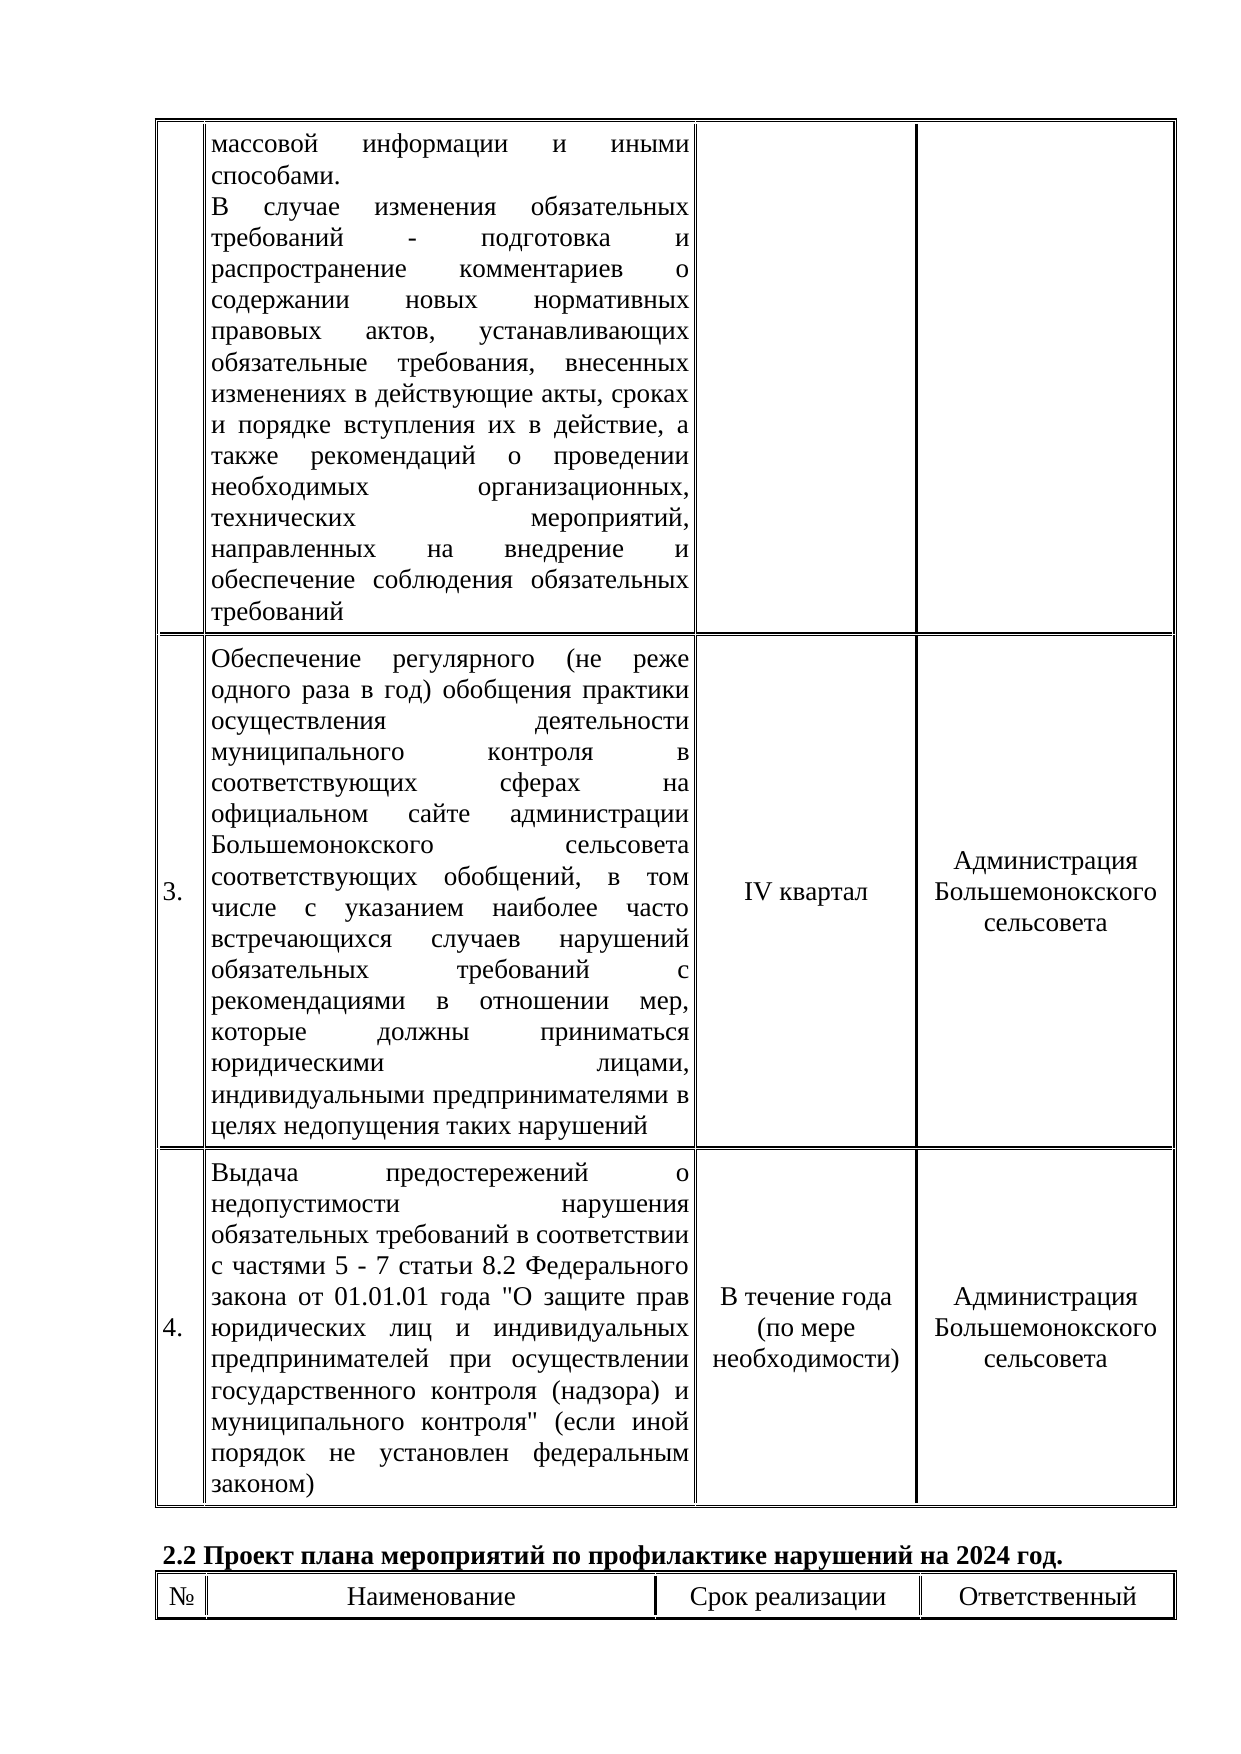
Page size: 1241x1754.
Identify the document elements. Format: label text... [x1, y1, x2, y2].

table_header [207, 1574, 655, 1617]
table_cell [205, 122, 696, 632]
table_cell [696, 122, 916, 632]
table_cell IV квартал [697, 636, 915, 1146]
table_header № п/п [158, 1574, 207, 1617]
table_cell 2. [158, 122, 204, 632]
table_cell Выдача предостережений о недопустимости нарушения обязательных требований в соответствии с частями 5 - 7 статьи 8.2 Федерального закона от 01.01.01 года "О защите прав юридических лиц и индивидуальных предпринимателей при осуществлении государственного контроля (надзора) и муниципального контроля" (если иной порядок не установлен федеральным законом) [205, 1150, 696, 1504]
table_cell В течение года (по мере необходимости) [696, 1150, 916, 1504]
text 2.2 Проект плана мероприятий по профилактике нарушений на 2024 год. [162, 1539, 1181, 1570]
table_cell 3. [158, 632, 203, 1146]
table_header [655, 1574, 921, 1617]
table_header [921, 1574, 1173, 1617]
table_cell Обеспечение регулярного (не реже одного раза в год) обобщения практики осуществления деятельности муниципального контроля в соответствующих сферах на официальном сайте администрации Большемонокского сельсовета соответствующих обобщений, в том числе с указанием наиболее часто встречающихся случаев нарушений обязательных требований с рекомендациями в отношении мер, которые должны приниматься юридическими лицами, индивидуальными предпринимателями в целях недопущения таких нарушений [206, 636, 694, 1146]
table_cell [916, 122, 1173, 632]
table_cell 4. [158, 1146, 204, 1504]
table_cell Администрация Большемонокского сельсовета [916, 1146, 1174, 1504]
table_cell Администрация Большемонокского сельсовета [918, 632, 1174, 1146]
